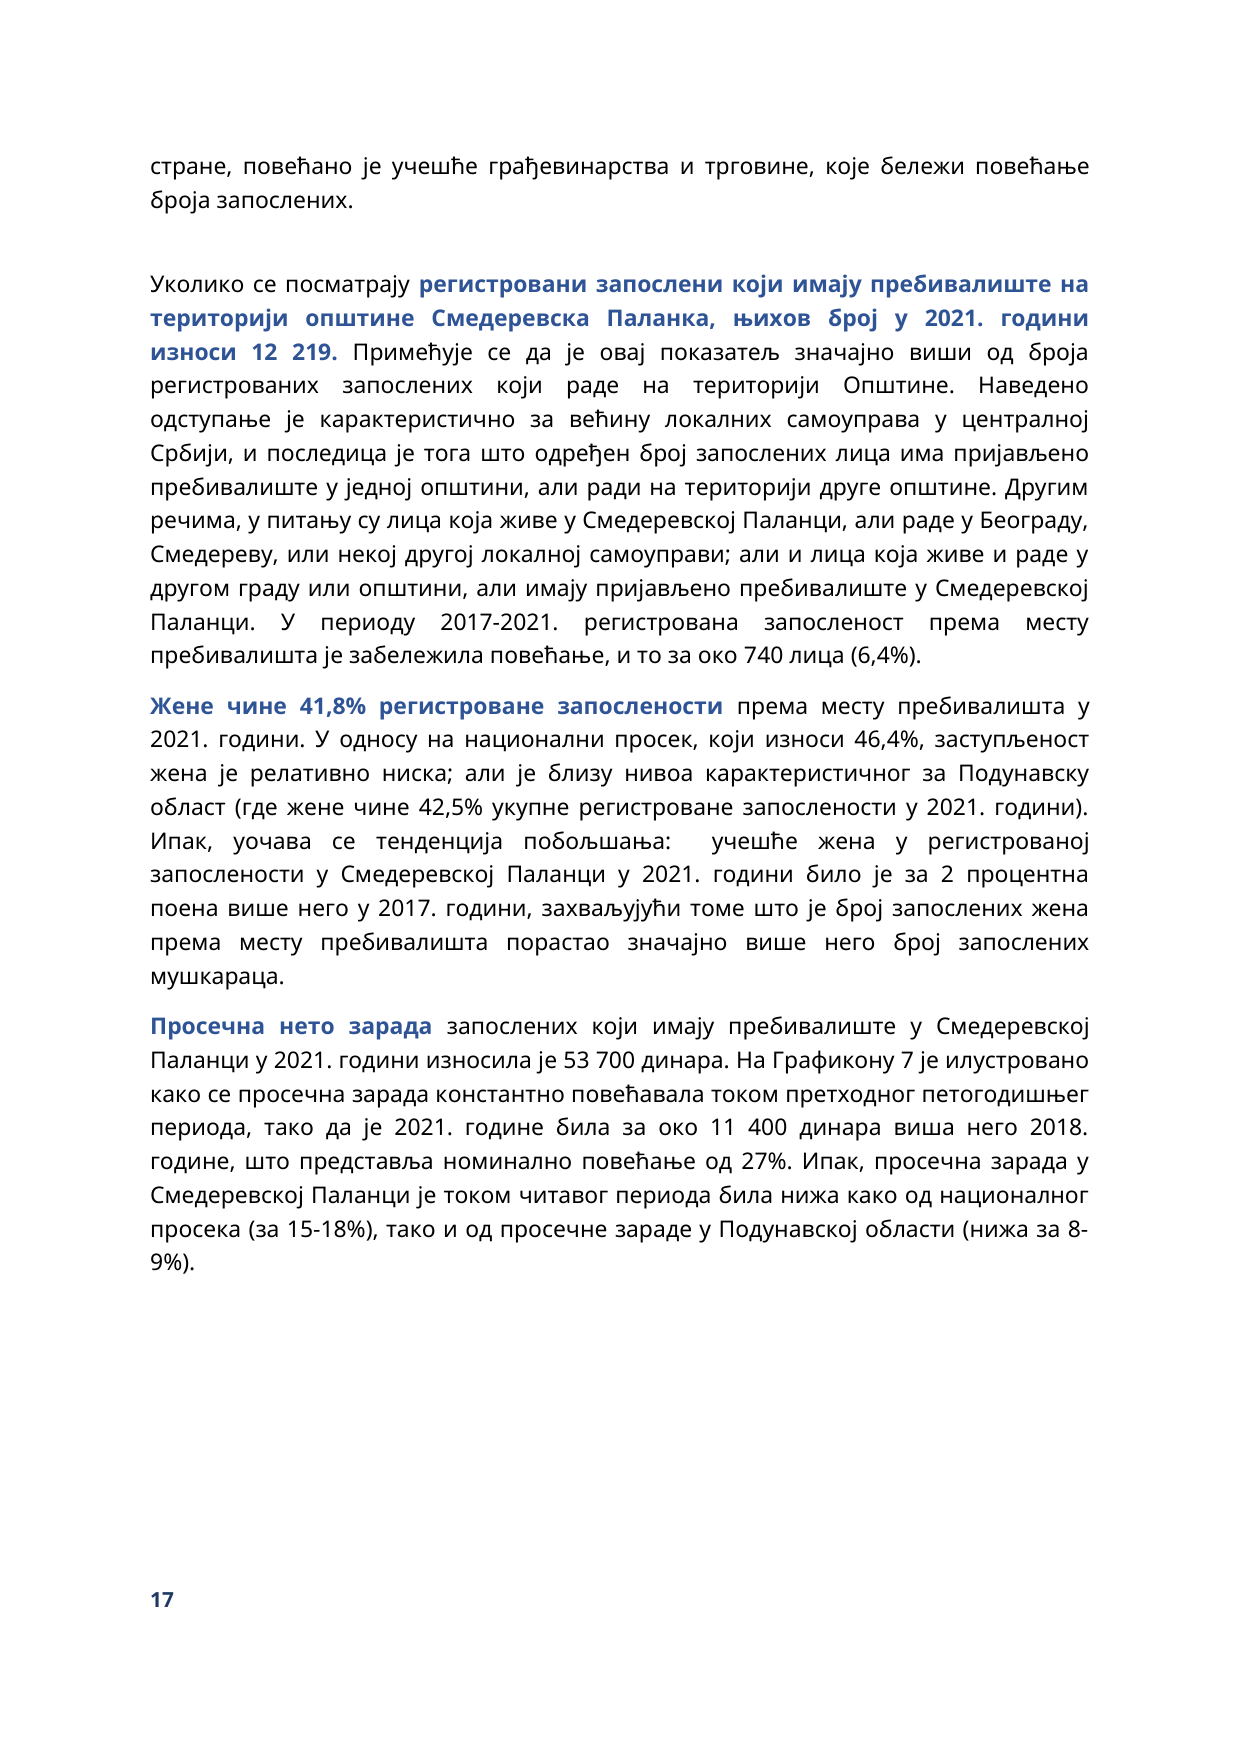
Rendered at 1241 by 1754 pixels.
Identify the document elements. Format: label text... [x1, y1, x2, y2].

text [150, 150, 1090, 215]
text Уколико се посматрају регистровани запослени који имају пребивалиште на територији општине Смедеревска Паланка, њихов број у 2021. години износи 12 219. Примећује се да је овај показатељ значајно виши од броја регистрованих запослених који раде на територији Општине. Наведено одступање је карактеристично за већину локалних самоуправа у централној Србији, и последица је тога што одређен број запослених лица има пријављено пребивалиште у једној општини, али ради на територији друге општине. Другим речима, у питању су лица која живе у Смедеревској Паланци, али раде у Београду, Смедереву, или некој другој локалној самоуправи; али и лица која живе и раде у другом граду или општини, али имају пријављено пребивалиште у Смедеревској Паланци. У периоду 2017-2021. регистрована запосленост према месту пребивалишта је забележила повећање, и то за око 740 лица (6,4%). [150, 268, 1090, 670]
text Просечна нето зарада запослених који имају пребивалиште у Смедеревској Паланци у 2021. години износила је 53 700 динара. На Графикону 7 је илустровано како се просечна зарада константно повећавала током претходног петогодишњег периода, тако да је 2021. године била за око 11 400 динара виша него 2018. године, што представља номинално повећање од 27%. Ипак, просечна зарада у Смедеревској Паланци је током читавог периода била нижа како од националног просека (за 15-18%), тако и од просечне зараде у Подунавској области (нижа за 8-9%). [150, 1010, 1090, 1277]
text Жене чине 41,8% регистроване запослености према месту пребивалишта у 2021. години. У односу на национални просек, који износи 46,4%, заступљеност жена је релативно ниска; али је близу нивоа карактеристичног за Подунавску област (где жене чине 42,5% укупне регистроване запослености у 2021. години). Ипак, уочава се тенденција побољшања: учешће жена у регистрованој запослености у Смедеревској Паланци у 2021. години било је за 2 процентна поена више него у 2017. години, захваљујући томе што је број запослених жена према месту пребивалишта порастао значајно више него број запослених мушкараца. [150, 689, 1090, 991]
